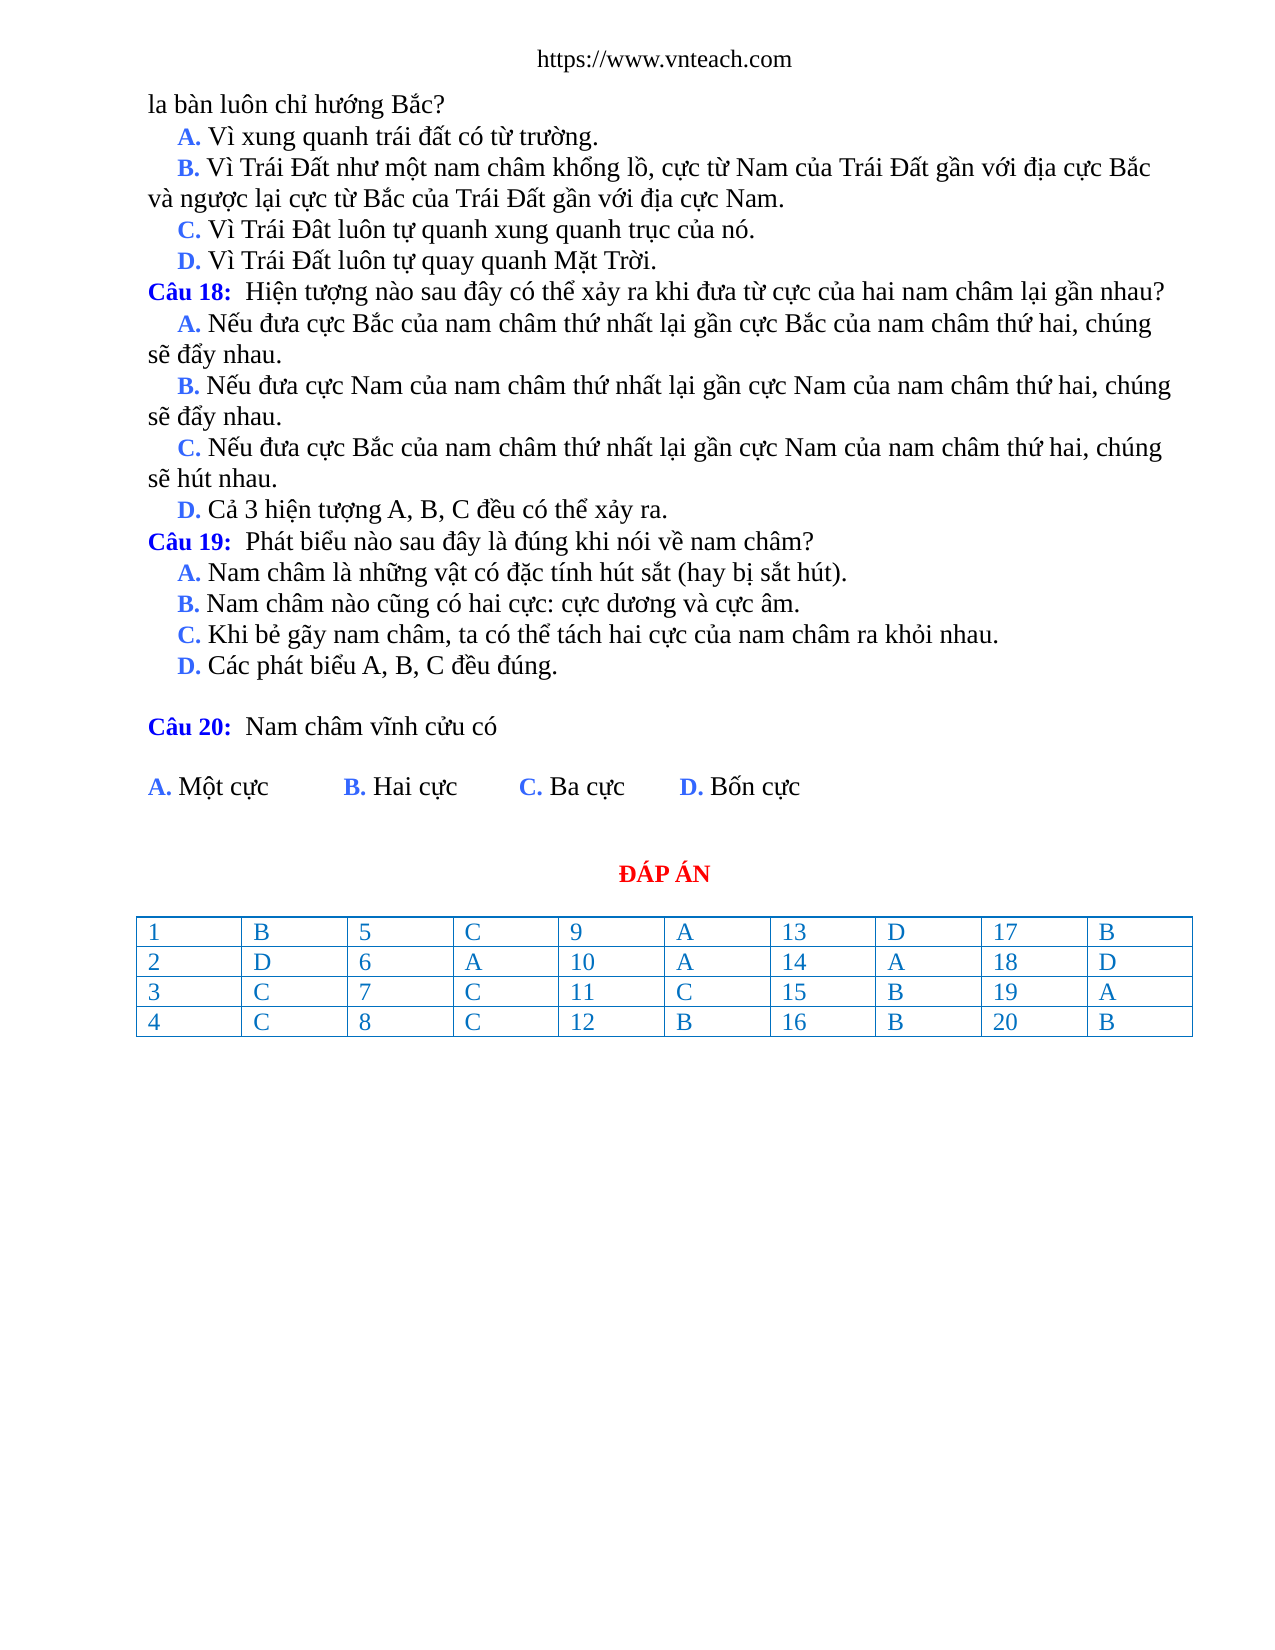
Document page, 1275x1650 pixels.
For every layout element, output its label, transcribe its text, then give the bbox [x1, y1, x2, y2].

table_cell B [876, 1007, 981, 1036]
table_cell A [665, 947, 770, 976]
table_cell 4 [137, 1007, 241, 1036]
table_cell C [665, 977, 770, 1006]
table_cell 12 [559, 1007, 664, 1036]
table_cell 7 [348, 977, 453, 1006]
table_cell B [1088, 1007, 1192, 1036]
table_header C [454, 918, 558, 946]
table_cell A [1088, 977, 1192, 1006]
table_cell 11 [559, 977, 664, 1006]
text C. Nếu đưa cực Bắc của nam châm thứ nhất lại gần cực Nam của nam châm thứ hai, chúng sẽ hút nhau. [148, 431, 1181, 493]
table_cell 3 [137, 977, 241, 1006]
table_cell 18 [982, 947, 1087, 976]
text B. Nếu đưa cực Nam của nam châm thứ nhất lại gần cực Nam của nam châm thứ hai, chúng sẽ đẩy nhau. [148, 369, 1181, 431]
table_cell C [454, 1007, 558, 1036]
table_cell A [876, 947, 981, 976]
text A. Vì xung quanh trái đất có từ trường. [148, 120, 1181, 151]
table_cell B [876, 977, 981, 1006]
text C. Khi bẻ gãy nam châm, ta có thể tách hai cực của nam châm ra khỏi nhau. [148, 618, 1181, 649]
table_header D [876, 918, 981, 946]
table_cell D [242, 947, 347, 976]
table_header 5 [348, 918, 453, 946]
text A. Một cực B. Hai cực C. Ba cực D. Bốn cực [148, 770, 1181, 801]
text ĐÁP ÁN [148, 859, 1181, 888]
table_cell 8 [348, 1007, 453, 1036]
table_cell 10 [559, 947, 664, 976]
table_header B [242, 918, 347, 946]
table_header 13 [771, 918, 875, 946]
text A. Nam châm là những vật có đặc tính hút sắt (hay bị sắt hút). [148, 556, 1181, 587]
table_cell A [454, 947, 558, 976]
table_cell 19 [982, 977, 1087, 1006]
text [148, 89, 1181, 120]
table_cell 20 [982, 1007, 1087, 1036]
table_cell C [242, 977, 347, 1006]
table_cell 6 [348, 947, 453, 976]
text C. Vì Trái Đât luôn tự quanh xung quanh trục của nó. [148, 213, 1181, 244]
table_cell C [454, 977, 558, 1006]
table_cell C [242, 1007, 347, 1036]
table_header 17 [982, 918, 1087, 946]
text D. Vì Trái Đất luôn tự quay quanh Mặt Trời. [148, 244, 1181, 276]
text Câu 19: Phát biểu nào sau đây là đúng khi nói về nam châm? [148, 525, 1181, 556]
table_cell 14 [771, 947, 875, 976]
table_header 1 [137, 918, 241, 946]
text D. Các phát biểu A, B, C đều đúng. [148, 649, 1181, 680]
text B. Vì Trái Đất như một nam châm khổng lồ, cực từ Nam của Trái Đất gần với địa cực Bắc và ngược lại cực từ Bắc của Trái Đất gần với địa cực Nam. [148, 151, 1181, 213]
table_cell 2 [137, 947, 241, 976]
text Câu 18: Hiện tượng nào sau đây có thể xảy ra khi đưa từ cực của hai nam châm lại gần nhau? [148, 276, 1181, 307]
text Câu 20: Nam châm vĩnh cửu có [148, 709, 1181, 741]
table_header B [1088, 918, 1192, 946]
table_header A [665, 918, 770, 946]
table_cell 15 [771, 977, 875, 1006]
table_cell 16 [771, 1007, 875, 1036]
table_header 9 [559, 918, 664, 946]
table_cell D [1088, 947, 1192, 976]
table_cell B [665, 1007, 770, 1036]
text D. Cả 3 hiện tượng A, B, C đều có thể xảy ra. [148, 493, 1181, 525]
text A. Nếu đưa cực Bắc của nam châm thứ nhất lại gần cực Bắc của nam châm thứ hai, chúng sẽ đẩy nhau. [148, 307, 1181, 369]
text B. Nam châm nào cũng có hai cực: cực dương và cực âm. [148, 587, 1181, 618]
